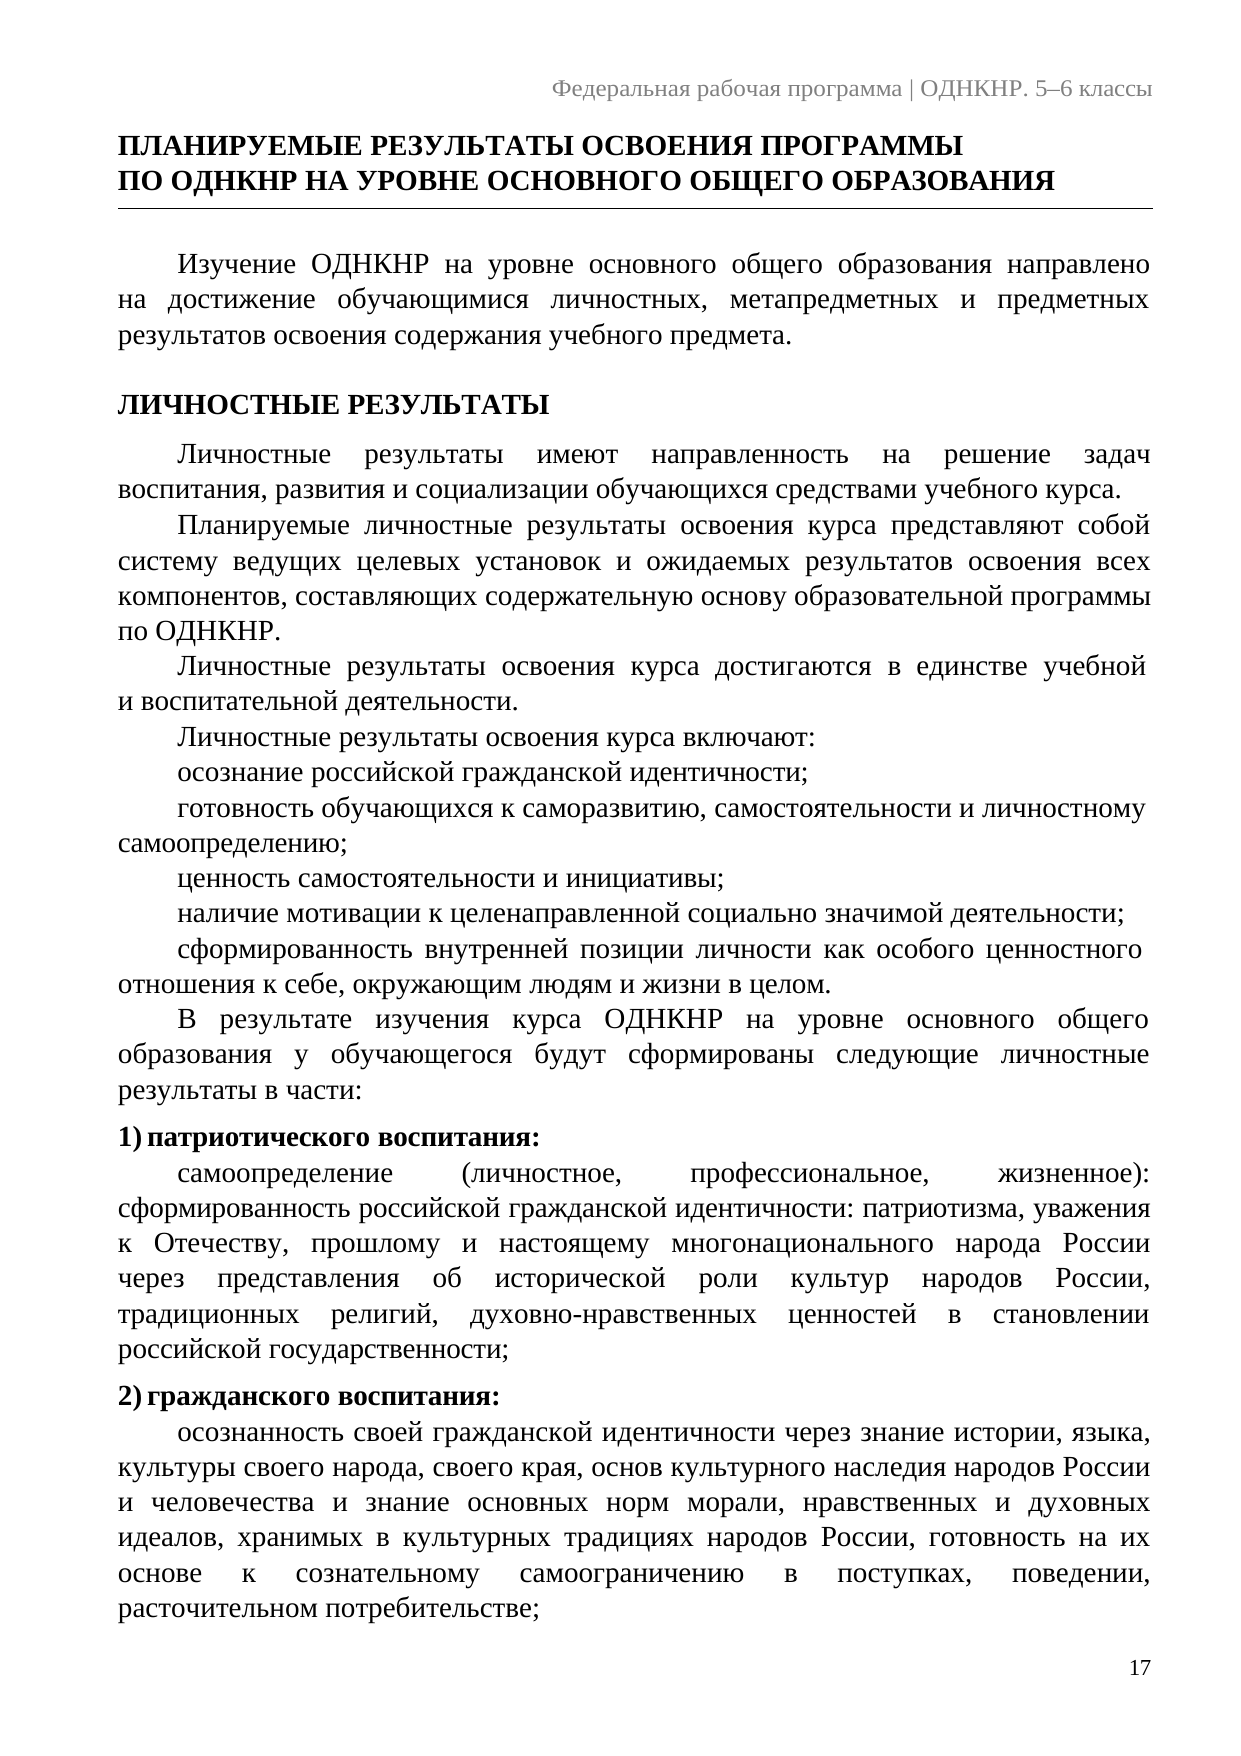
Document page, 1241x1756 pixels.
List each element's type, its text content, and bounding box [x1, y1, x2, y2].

subtitle ЛИЧНОСТНЫЕ РЕЗУЛЬТАТЫ [118, 387, 1163, 421]
subtitle патриотического воспитания: [118, 1119, 1163, 1152]
text осознанность своей гражданской идентичности через знание истории, языка, культуры своего народа, своего края, основ культурного наследия народов России и человечества и знание основных норм морали, нравственных и духовных идеалов, хранимых в культурных традициях народов России, готовность на их основе к сознательному самоограничению в поступках, поведении, расточительном потребительстве; [118, 1414, 1151, 1623]
text Личностные результаты освоения курса достигаются в единстве учебной и воспитательной деятельности. [118, 648, 1150, 717]
text наличие мотивации к целенаправленной социально значимой деятельности; сформированность внутренней позиции личности как особого ценностного [177, 896, 1148, 964]
text В результате изучения курса ОДНКНР на уровне основного общего образования у обучающегося будут сформированы следующие личностные результаты в части: [118, 1001, 1150, 1105]
text Изучение ОДНКНР на уровне основного общего образования направлено на достижение обучающимися личностных, метапредметных и предметных результатов освоения содержания учебного предмета. [118, 246, 1150, 350]
text осознание российской гражданской идентичности; [177, 754, 1163, 788]
text ПО ОДНКНР НА УРОВНЕ ОСНОВНОГО ОБЩЕГО ОБРАЗОВАНИЯ [118, 163, 1163, 197]
text Личностные результаты имеют направленность на решение задач воспитания, развития и социализации обучающихся средствами учебного курса. [118, 436, 1151, 505]
text Личностные результаты освоения курса включают: [177, 719, 1163, 753]
text готовность обучающихся к саморазвитию, самостоятельности и личностному самоопределению; [118, 790, 1163, 859]
text отношения к себе, окружающим людям и жизни в целом. [118, 967, 1163, 1000]
subtitle ПЛАНИРУЕМЫЕ РЕЗУЛЬТАТЫ ОСВОЕНИЯ ПРОГРАММЫ [118, 128, 1163, 161]
text ценность самостоятельности и инициативы; [177, 861, 1163, 894]
text самоопределение (личностное, профессиональное, жизненное): сформированность российской гражданской идентичности: патриотизма, уважения к Отечеству, прошлому и настоящему многонационального народа России через представления об исторической роли культур народов России, традиционных религий, духовно-нравственных ценностей в становлении российской государственности; [118, 1155, 1151, 1364]
subtitle гражданского воспитания: [118, 1378, 1163, 1411]
text Планируемые личностные результаты освоения курса представляют собой систему ведущих целевых установок и ожидаемых результатов освоения всех компонентов, составляющих содержательную основу образовательной программы по ОДНКНР. [118, 507, 1151, 647]
